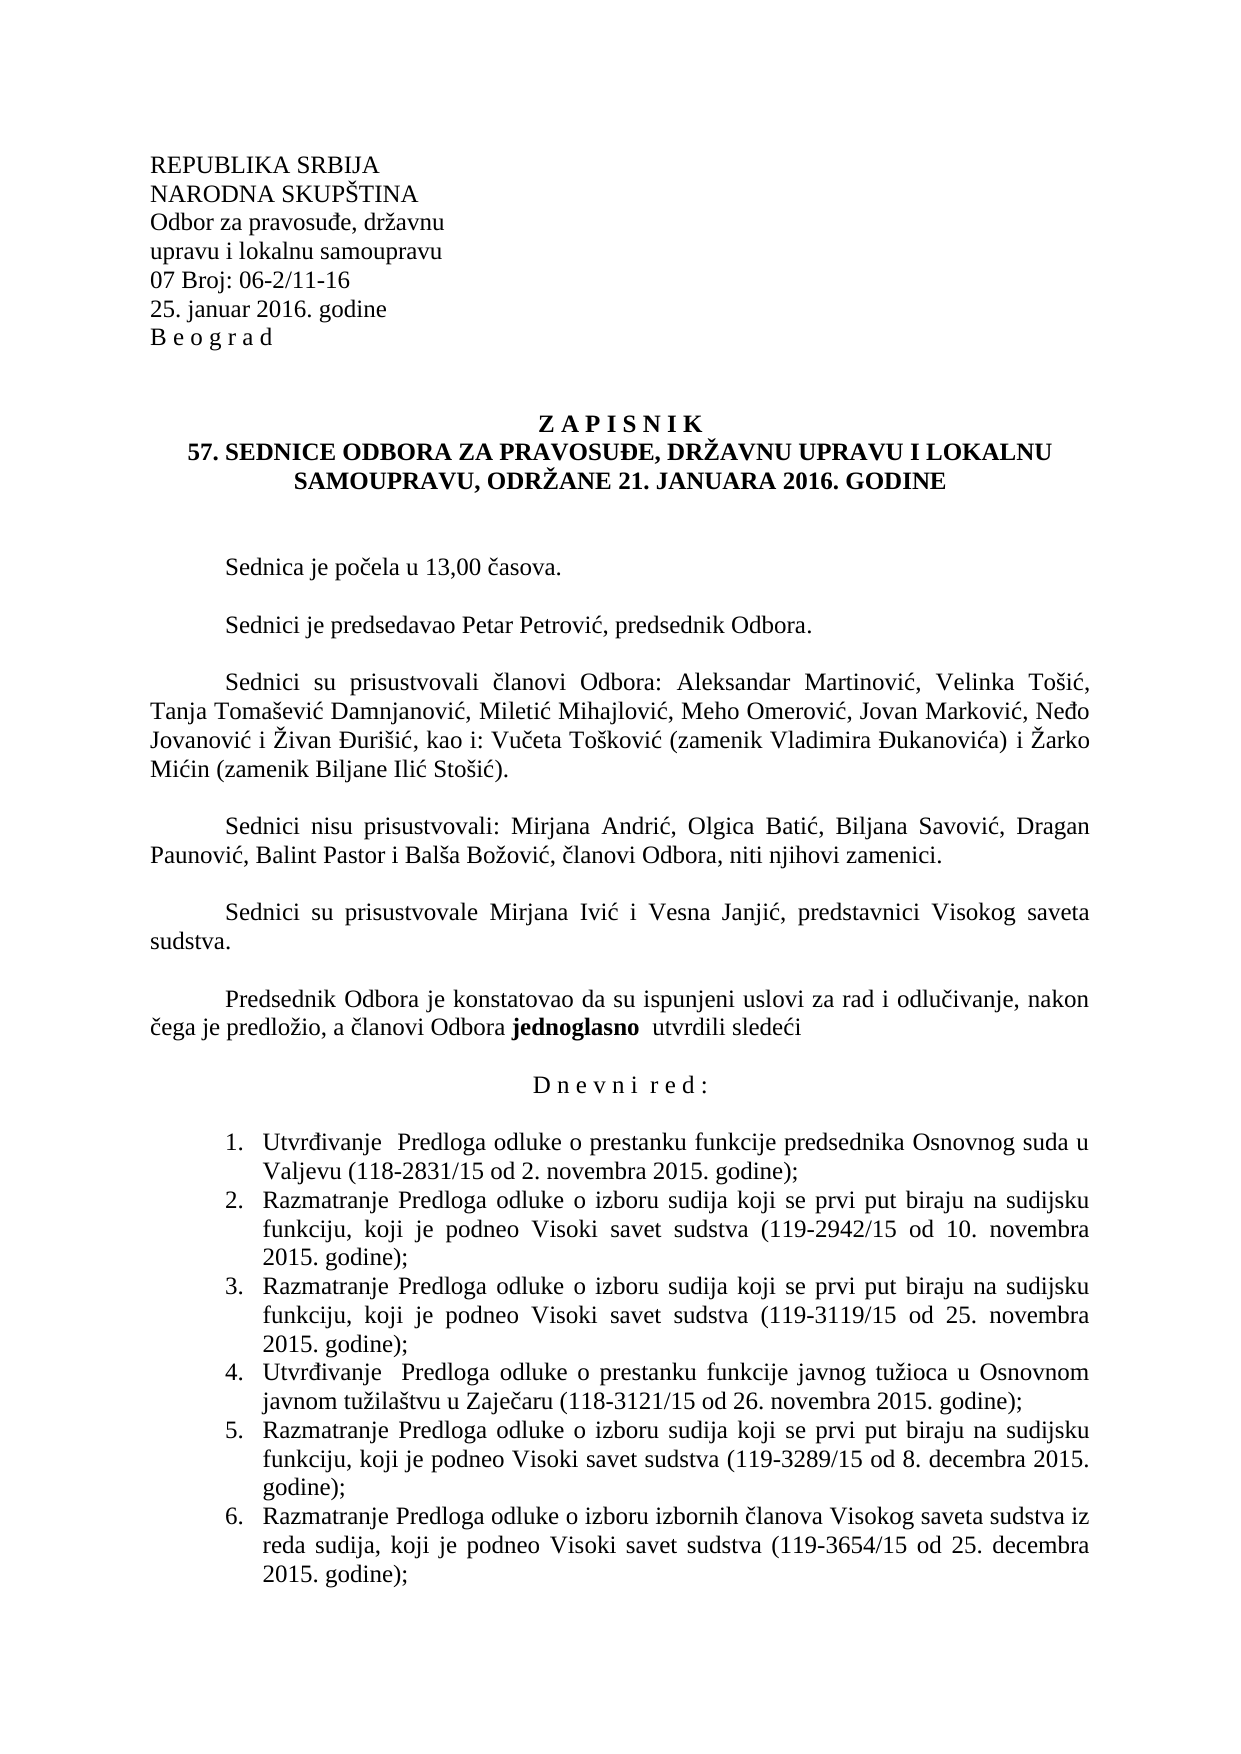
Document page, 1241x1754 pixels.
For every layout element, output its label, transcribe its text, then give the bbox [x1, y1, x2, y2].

list Razmatranje Predloga odluke o izboru izbornih članova Visokog saveta sudstva iz reda sudija, koji je podneo Visoki savet sudstva (119-3654/15 od 25. decembra 2015. godine); [225, 1501, 1090, 1587]
list Razmatranje Predloga odluke o izboru sudija koji se prvi put biraju na sudijsku funkciju, koji je podneo Visoki savet sudstva (119-3119/15 od 25. novembra 2015. godine); [225, 1271, 1090, 1357]
text 25. januar 2016. godine [150, 294, 1090, 322]
list Utvrđivanje Predloga odluke o prestanku funkcije predsednika Osnovnog suda u Valjevu (118-2831/15 od 2. novembra 2015. godine); [225, 1127, 1090, 1185]
text Predsednik Odbora je konstatovao da su ispunjeni uslovi za rad i odlučivanje, nakon čega je predložio, a članovi Odbora jednoglasno utvrdili sledeći [150, 984, 1090, 1041]
list Razmatranje Predloga odluke o izboru sudija koji se prvi put biraju na sudijsku funkciju, koji je podneo Visoki savet sudstva (119-3289/15 od 8. decembra 2015. godine); [225, 1415, 1090, 1501]
list Utvrđivanje Predloga odluke o prestanku funkcije javnog tužioca u Osnovnom javnom tužilaštvu u Zaječaru (118-3121/15 od 26. novembra 2015. godine); [225, 1357, 1090, 1415]
text Sednici su prisustvovali članovi Odbora: Aleksandar Martinović, Velinka Tošić, Tanja Tomašević Damnjanović, Miletić Mihajlović, Meho Omerović, Jovan Marković, Neđo Jovanović i Živan Đurišić, kao i: Vučeta Tošković (zamenik Vladimira Đukanovića) i Žarko Mićin (zamenik Biljane Ilić Stošić). [150, 667, 1090, 782]
text D n e v n i r e d : [150, 1070, 1090, 1099]
text Odbor za pravosuđe, državnu [150, 207, 1090, 236]
list Razmatranje Predloga odluke o izboru sudija koji se prvi put biraju na sudijsku funkciju, koji je podneo Visoki savet sudstva (119-2942/15 od 10. novembra 2015. godine); [225, 1185, 1090, 1271]
text Z A P I S N I K [150, 409, 1090, 437]
text REPUBLIKA SRBIJA [150, 150, 1090, 179]
text NARODNA SKUPŠTINA [150, 179, 1090, 207]
text 57. SEDNICE ODBORA ZA PRAVOSUĐE, DRŽAVNU UPRAVU I LOKALNU SAMOUPRAVU, ODRŽANE 21. JANUARA 2016. GODINE [150, 437, 1090, 495]
text B e o g r a d [150, 322, 1090, 351]
text Sednici nisu prisustvovali: Mirjana Andrić, Olgica Batić, Biljana Savović, Dragan Paunović, Balint Pastor i Balša Božović, članovi Odbora, niti njihovi zamenici. [150, 811, 1090, 869]
text Sednici je predsedavao Petar Petrović, predsednik Odbora. [150, 610, 1090, 639]
text Sednici su prisustvovale Mirjana Ivić i Vesna Janjić, predstavnici Visokog saveta sudstva. [150, 897, 1090, 955]
text Sednica je počela u 13,00 časova. [150, 552, 1090, 581]
text upravu i lokalnu samoupravu [150, 236, 1090, 265]
text 07 Broj: 06-2/11-16 [150, 265, 1090, 294]
